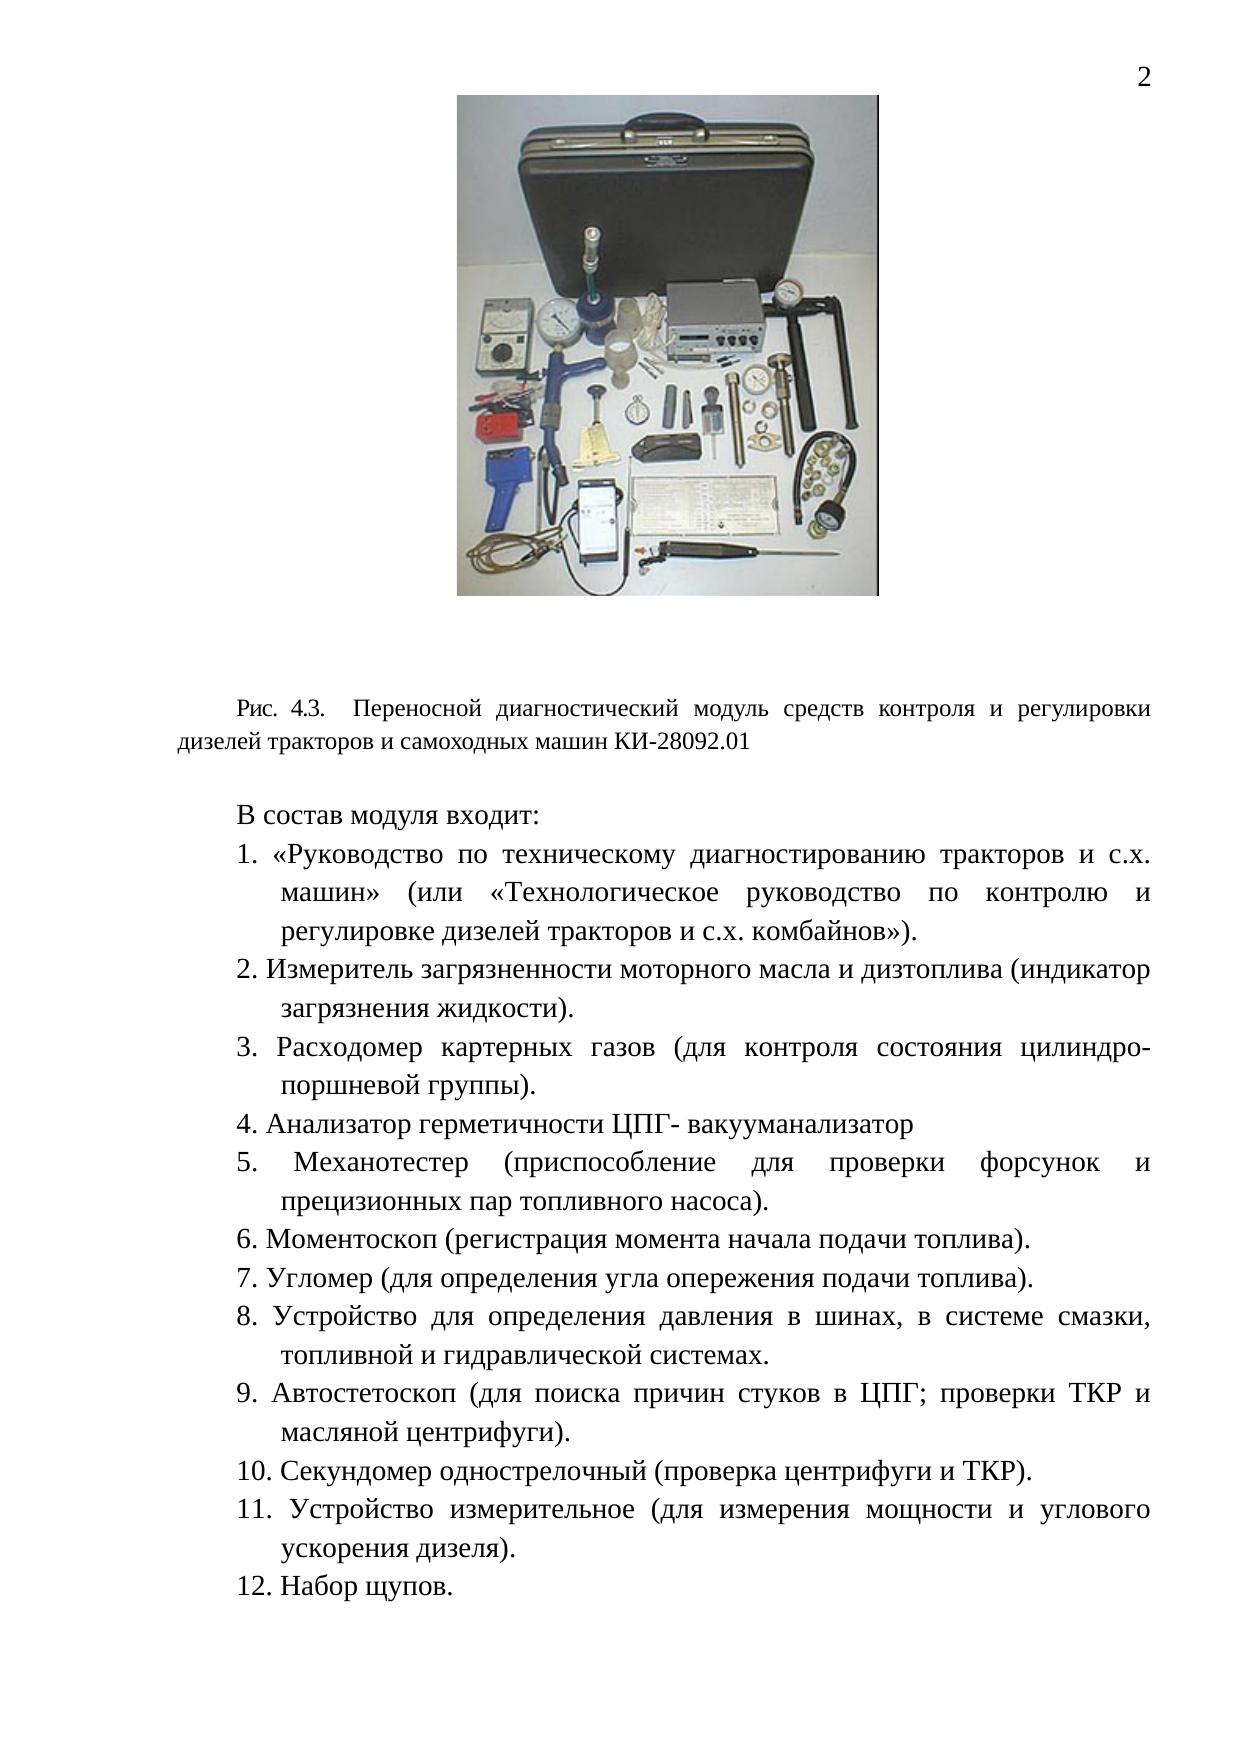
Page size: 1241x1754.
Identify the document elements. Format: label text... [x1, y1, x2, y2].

text 12. Набор щупов. [236, 1568, 1152, 1602]
picture [456, 95, 879, 596]
text 11. Устройство измерительное (для измерения мощности и углового ускорения дизеля). [236, 1491, 1152, 1563]
text 8. Устройство для определения давления в шинах, в системе смазки, топливной и гидравлической системах. [236, 1298, 1152, 1371]
text 3. Расходомер картерных газов (для контроля состояния цилиндро-поршневой группы). [236, 1029, 1152, 1101]
text 1. «Руководство по техническому диагностированию тракторов и с.х. машин» (или «Технологическое руководство по контролю и регулировке дизелей тракторов и с.х. комбайнов»). [236, 836, 1152, 947]
text В состав модуля входит: [177, 797, 1152, 831]
text 10. Секундомер однострелочный (проверка центрифуги и ТКР). [236, 1453, 1152, 1486]
text 6. Моментоскоп (регистрация момента начала подачи топлива). [236, 1221, 1152, 1255]
text 7. Угломер (для определения угла опережения подачи топлива). [236, 1260, 1152, 1293]
text 4. Анализатор герметичности ЦПГ- вакууманализатор [236, 1106, 1152, 1139]
text 2. Измеритель загрязненности моторного масла и дизтоплива (индикатор загрязнения жидкости). [236, 952, 1152, 1024]
text 5. Механотестер (приспособление для проверки форсунок и прецизионных пар топливного насоса). [236, 1144, 1152, 1216]
text 9. Автостетоскоп (для поиска причин стуков в ЦПГ; проверки ТКР и масляной центрифуги). [236, 1376, 1152, 1448]
text Рис. 4.3. Переносной диагностический модуль средств контроля и регулировки дизелей тракторов и самоходных машин КИ-28092.01 [177, 693, 1152, 754]
